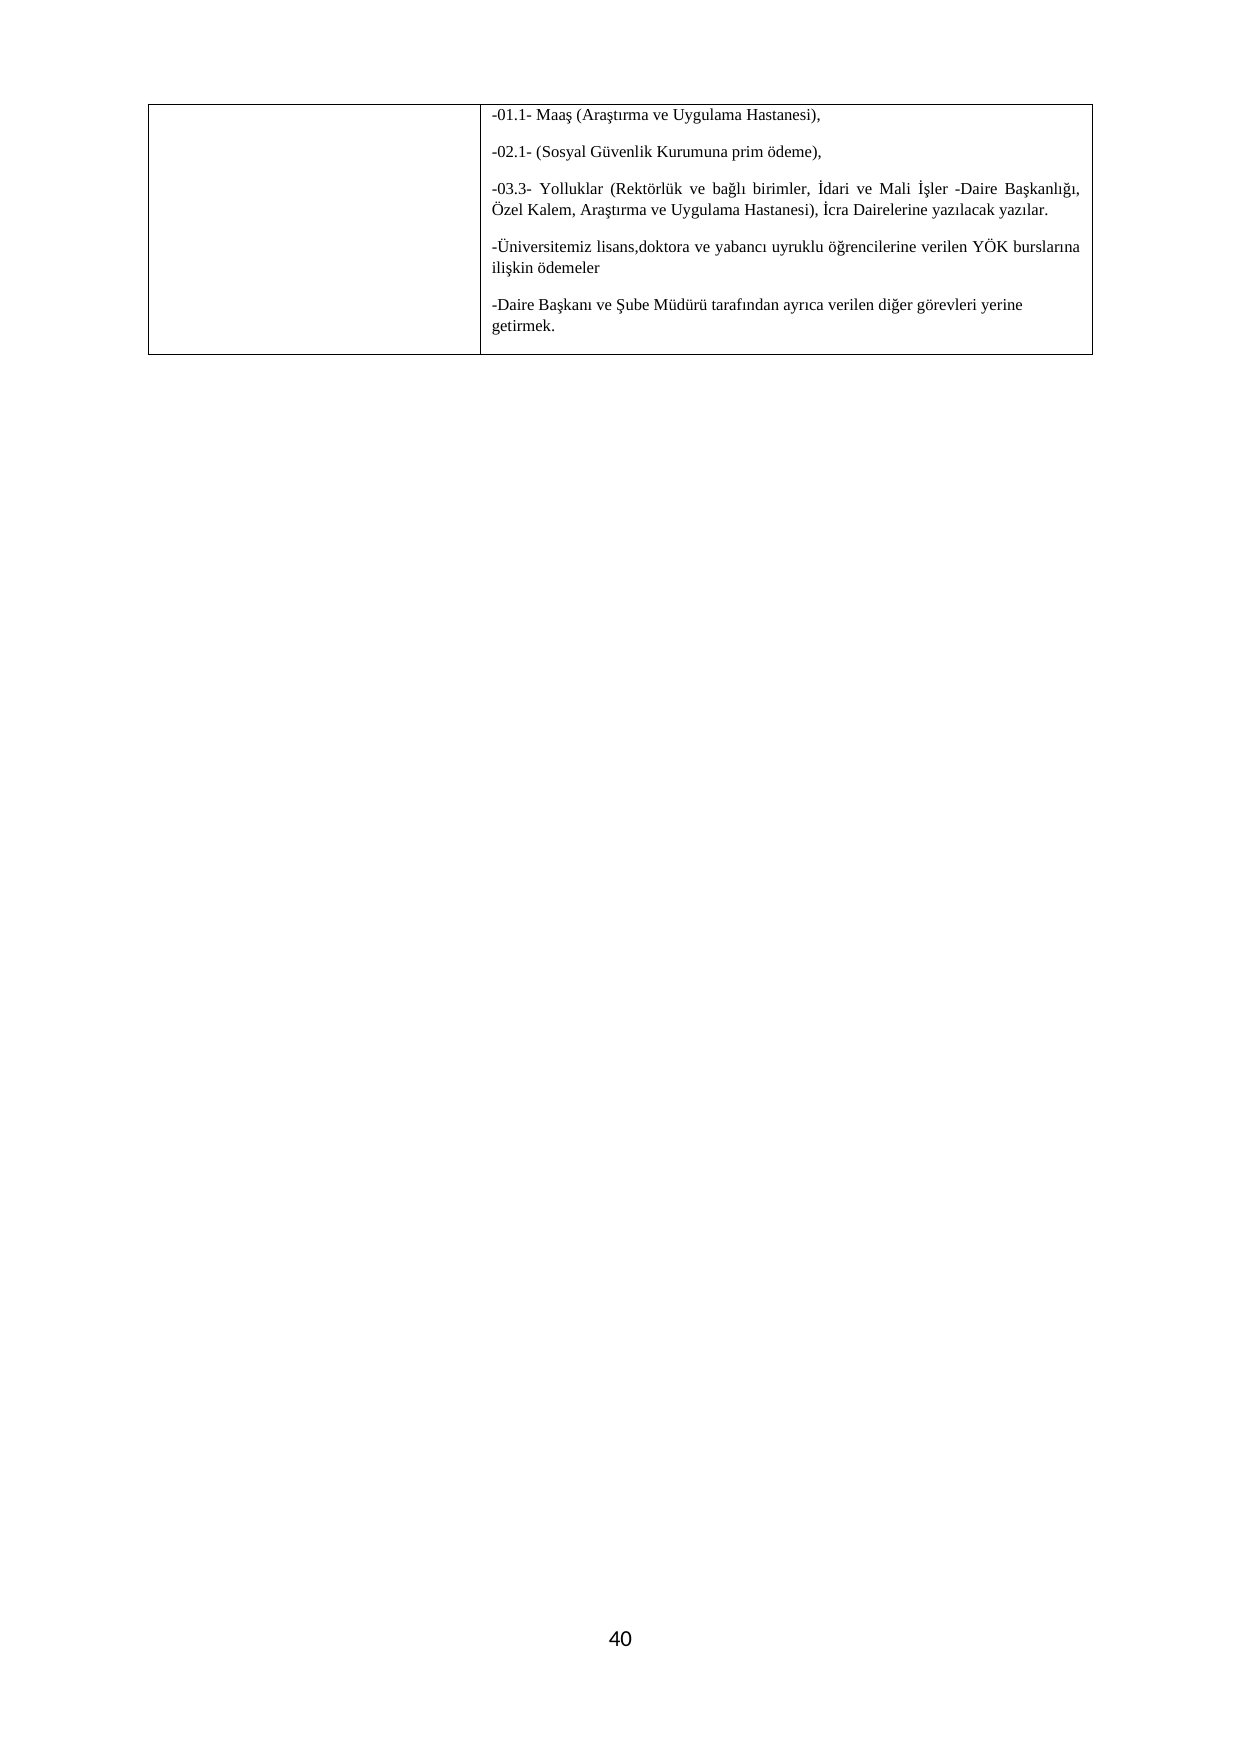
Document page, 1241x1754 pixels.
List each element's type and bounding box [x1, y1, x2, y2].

table_cell [481, 105, 1092, 353]
table_cell [149, 105, 480, 353]
